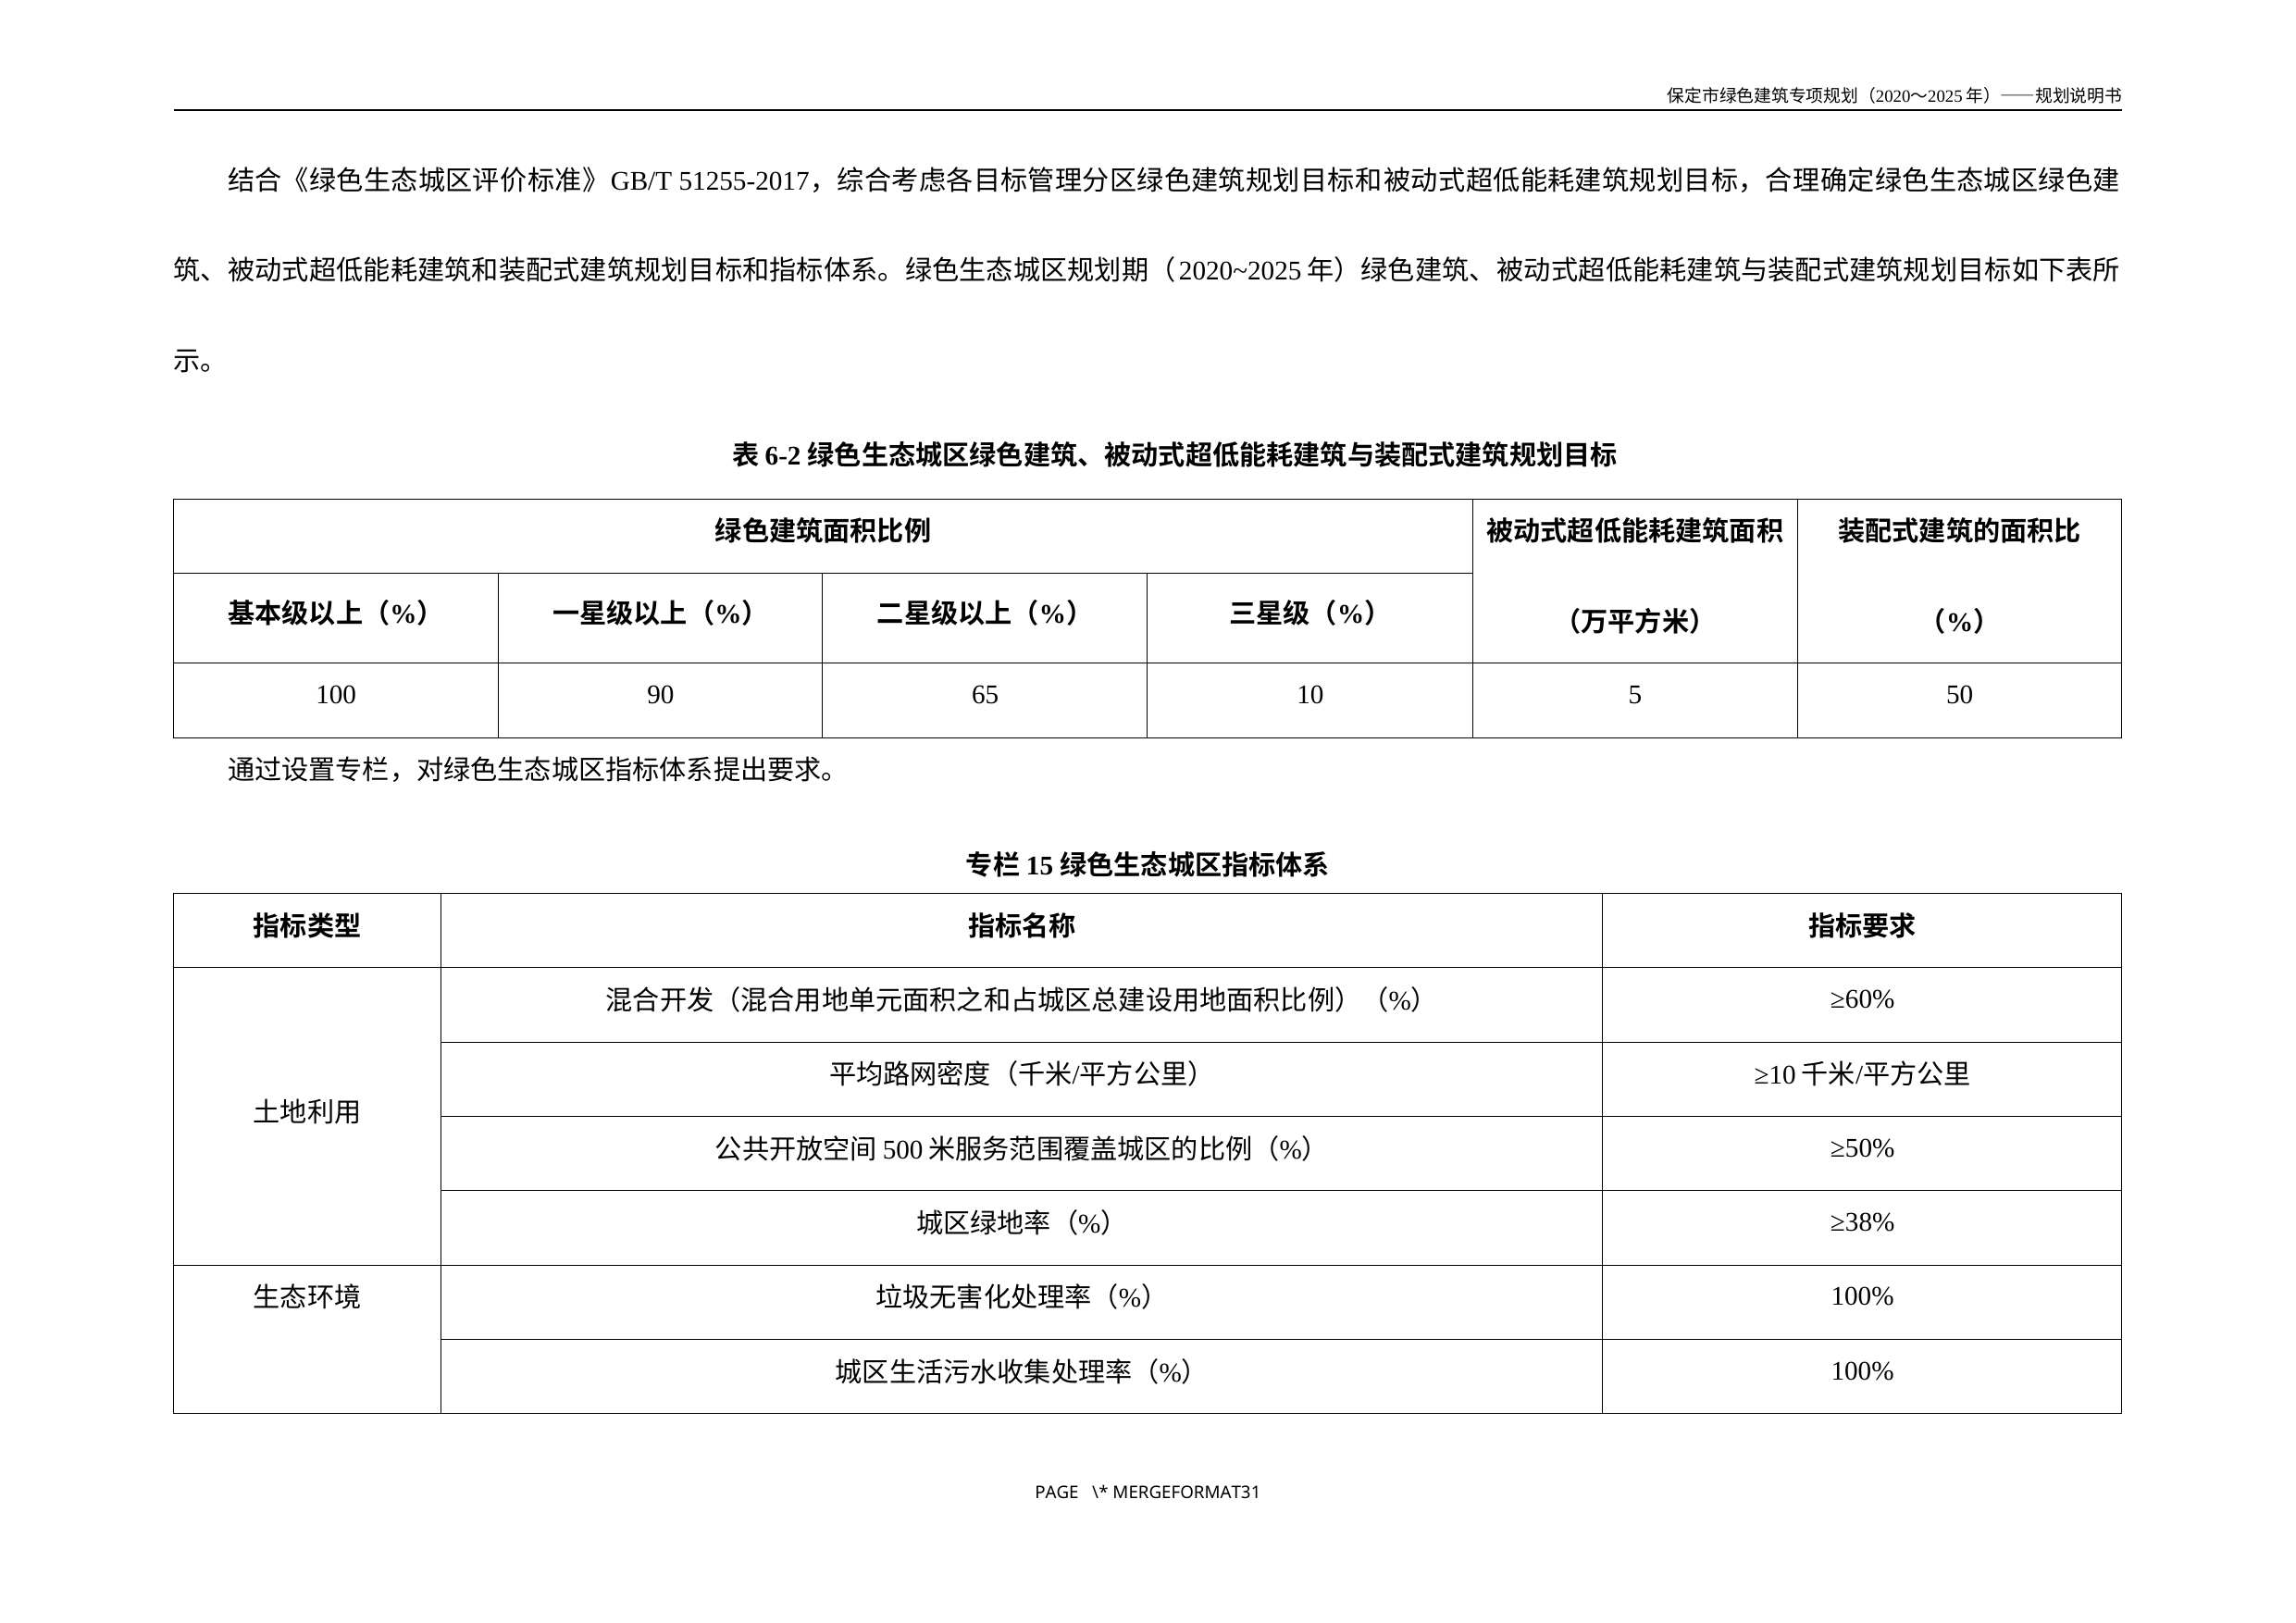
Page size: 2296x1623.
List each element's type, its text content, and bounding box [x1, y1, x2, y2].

table_header 装配式建筑的面积比（%） [1798, 500, 2121, 663]
table_cell 基本级以上（%） [174, 574, 498, 663]
table_cell 50 [1798, 663, 2121, 737]
table_cell 混合开发（混合用地单元面积之和占城区总建设用地面积比例）（%） [441, 968, 1602, 1042]
table_cell ≥50% [1603, 1117, 2121, 1190]
table_cell 三星级（%） [1148, 574, 1472, 663]
table_cell 公共开放空间500米服务范围覆盖城区的比例（%） [441, 1117, 1602, 1190]
table_header 被动式超低能耗建筑面积（万平方米） [1473, 500, 1797, 663]
table_cell ≥38% [1603, 1191, 2121, 1265]
table_cell 平均路网密度（千米/平方公里） [441, 1043, 1602, 1116]
table_cell ≥10千米/平方公里 [1603, 1043, 2121, 1116]
list 专栏 15 绿色生态城区指标体系 [173, 833, 2122, 893]
table_cell 垃圾无害化处理率（%） [441, 1266, 1602, 1339]
table_cell 生态环境 [174, 1266, 441, 1413]
table_cell ≥60% [1603, 968, 2121, 1042]
table_cell 100% [1603, 1340, 2121, 1413]
text 结合《绿色生态城区评价标准》GB/T 51255-2017，综合考虑各目标管理分区绿色建筑规划目标和被动式超低能耗建筑规划目标，合理确定绿色生态城区绿色建筑、被动式超低能耗建筑和装配式建筑规划目标和指标体系。绿色生态城区规划期（2020~2025年）绿色建筑、被动式超低能耗建筑与装配式建筑规划目标如下表所示。 [173, 148, 2122, 389]
text 表6-2 绿色生态城区绿色建筑、被动式超低能耗建筑与装配式建筑规划目标 [173, 423, 2122, 483]
table_cell 65 [823, 663, 1147, 737]
table_cell 城区生活污水收集处理率（%） [441, 1340, 1602, 1413]
table_cell 90 [499, 663, 822, 737]
table_header 指标类型 [174, 894, 441, 967]
table_header 指标要求 [1603, 894, 2121, 967]
table_cell 城区绿地率（%） [441, 1191, 1602, 1265]
table_cell 土地利用 [174, 968, 441, 1265]
table_header 指标名称 [441, 894, 1602, 967]
table_cell 100% [1603, 1266, 2121, 1339]
table_cell 100 [174, 663, 498, 737]
table_cell 5 [1473, 663, 1797, 737]
text 通过设置专栏，对绿色生态城区指标体系提出要求。 [173, 738, 2122, 799]
table_cell 二星级以上（%） [823, 574, 1147, 663]
table_cell 一星级以上（%） [499, 574, 822, 663]
table_cell 10 [1148, 663, 1472, 737]
table_header 绿色建筑面积比例 [174, 500, 1472, 573]
